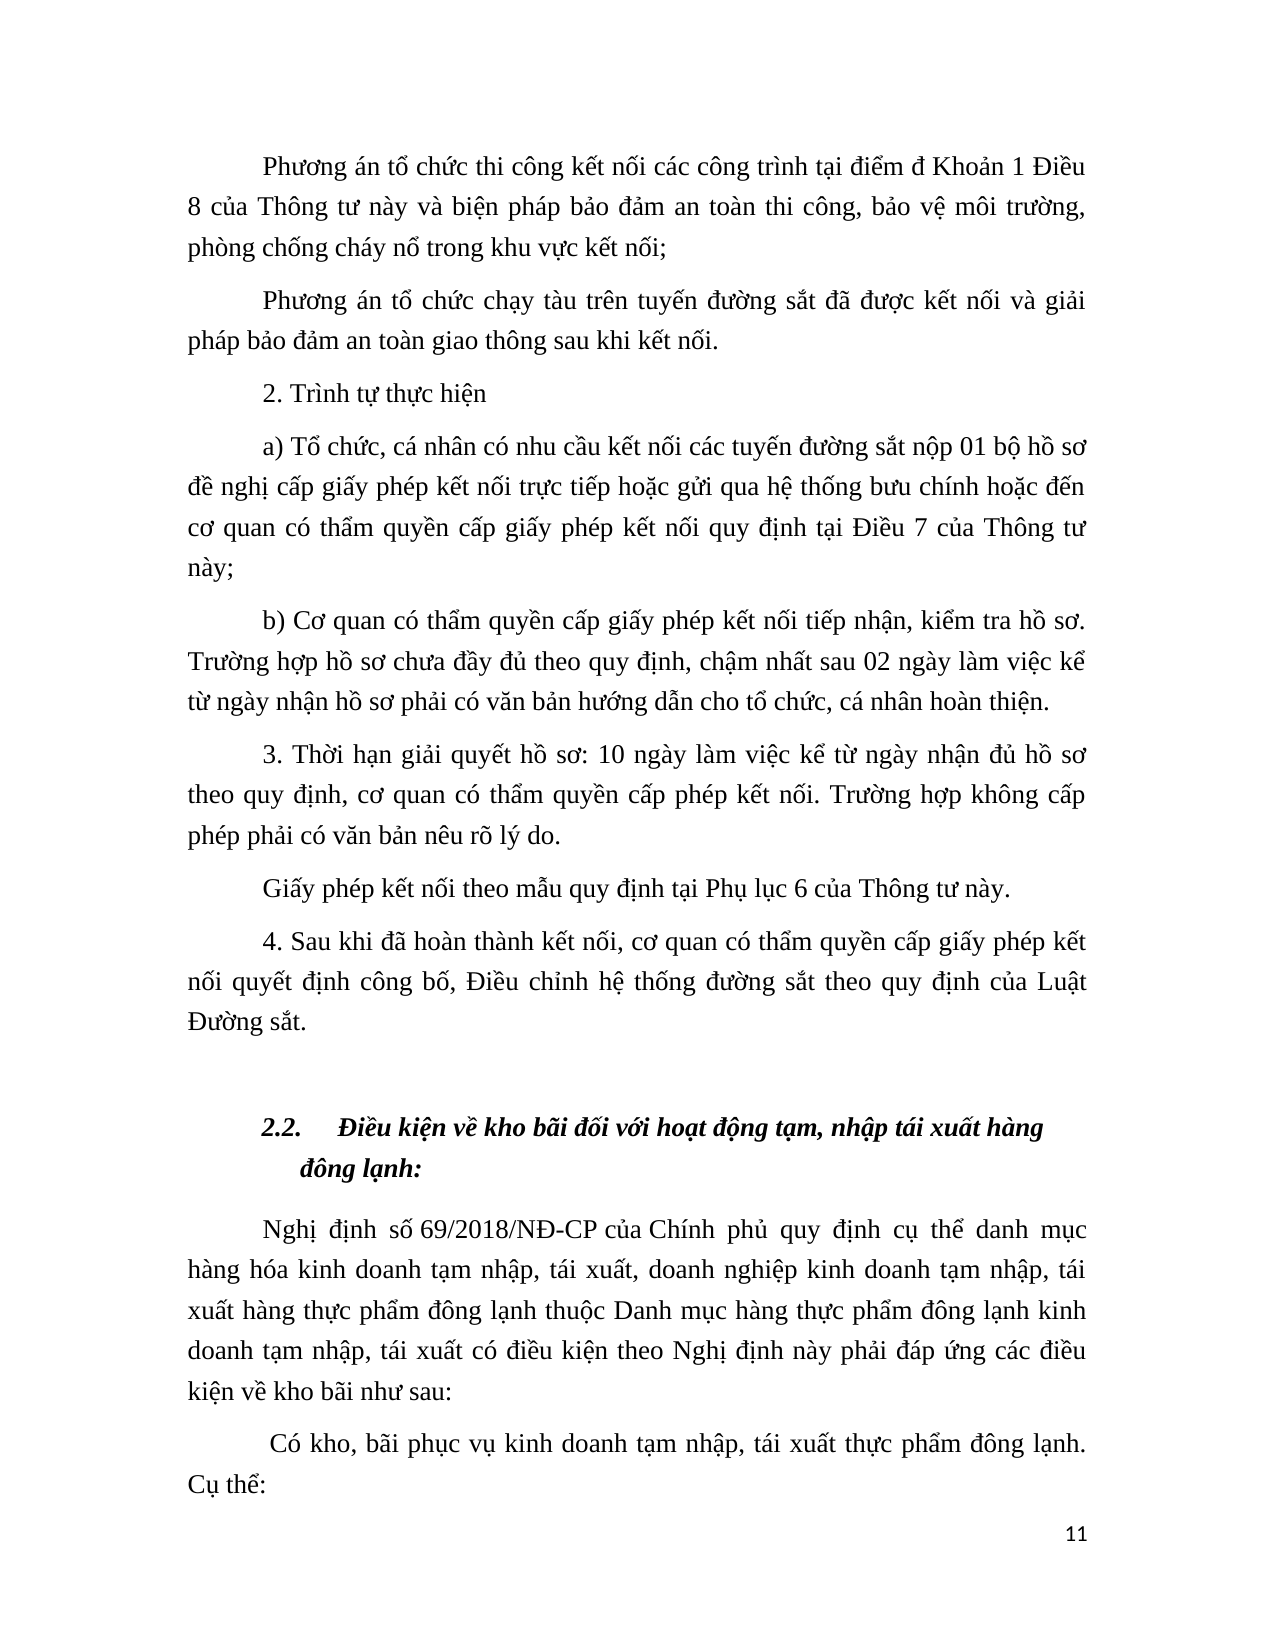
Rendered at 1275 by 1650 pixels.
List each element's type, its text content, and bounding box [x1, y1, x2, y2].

text Giấy phép kết nối theo mẫu quy định tại Phụ lục 6 của Thông tư này. [187, 872, 1087, 903]
text b) Cơ quan có thẩm quyền cấp giấy phép kết nối tiếp nhận, kiểm tra hồ sơ. Trường hợp hồ sơ chưa đầy đủ theo quy định, chậm nhất sau 02 ngày làm việc kể từ ngày nhận hồ sơ phải có văn bản hướng dẫn cho tổ chức, cá nhân hoàn thiện. [187, 604, 1087, 716]
text Phương án tổ chức chạy tàu trên tuyến đường sắt đã được kết nối và giải pháp bảo đảm an toàn giao thông sau khi kết nối. [187, 284, 1087, 355]
text 2. Trình tự thực hiện [187, 377, 1087, 408]
text 4. Sau khi đã hoàn thành kết nối, cơ quan có thẩm quyền cấp giấy phép kết nối quyết định công bố, Điều chỉnh hệ thống đường sắt theo quy định của Luật Đường sắt. [187, 924, 1087, 1037]
text Có kho, bãi phục vụ kinh doanh tạm nhập, tái xuất thực phẩm đông lạnh. Cụ thể: [187, 1427, 1087, 1499]
text a) Tổ chức, cá nhân có nhu cầu kết nối các tuyến đường sắt nộp 01 bộ hồ sơ đề nghị cấp giấy phép kết nối trực tiếp hoặc gửi qua hệ thống bưu chính hoặc đến cơ quan có thẩm quyền cấp giấy phép kết nối quy định tại Điều 7 của Thông tư này; [187, 430, 1087, 582]
text 3. Thời hạn giải quyết hồ sơ: 10 ngày làm việc kể từ ngày nhận đủ hồ sơ theo quy định, cơ quan có thẩm quyền cấp phép kết nối. Trường hợp không cấp phép phải có văn bản nêu rõ lý do. [187, 738, 1087, 850]
text Phương án tổ chức thi công kết nối các công trình tại điểm đ Khoản 1 Điều 8 của Thông tư này và biện pháp bảo đảm an toàn thi công, bảo vệ môi trường, phòng chống cháy nổ trong khu vực kết nối; [187, 150, 1087, 262]
list Điều kiện về kho bãi đối với hoạt động tạm, nhập tái xuất hàng đông lạnh: [261, 1111, 1087, 1183]
text Nghị định số 69/2018/NĐ-CP của Chính phủ quy định cụ thể danh mục hàng hóa kinh doanh tạm nhập, tái xuất, doanh nghiệp kinh doanh tạm nhập, tái xuất hàng thực phẩm đông lạnh thuộc Danh mục hàng thực phẩm đông lạnh kinh doanh tạm nhập, tái xuất có điều kiện theo Nghị định này phải đáp ứng các điều kiện về kho bãi như sau: [187, 1213, 1087, 1406]
